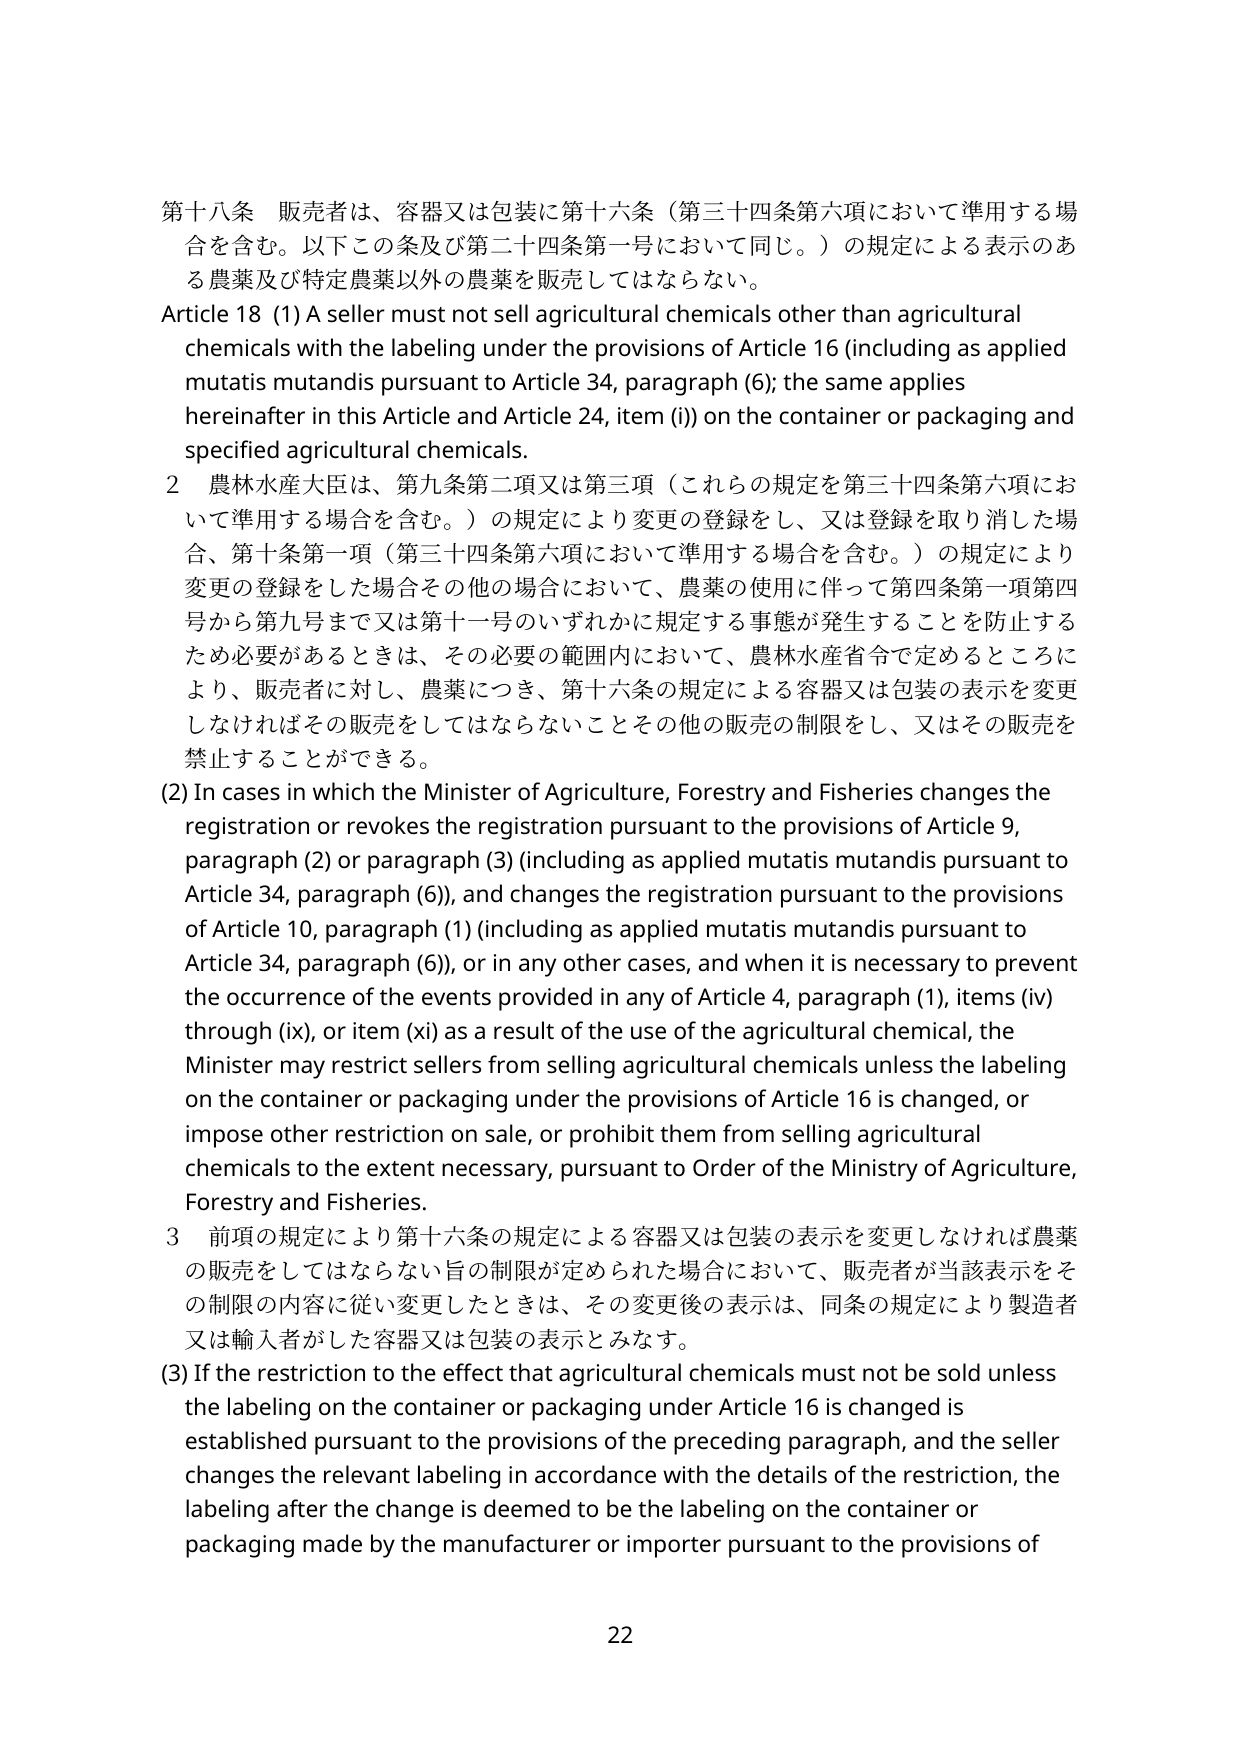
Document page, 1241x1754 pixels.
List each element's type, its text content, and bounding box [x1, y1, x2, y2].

text ２ 農林水産大臣は、第九条第二項又は第三項（これらの規定を第三十四条第六項において準用する場合を含む。）の規定により変更の登録をし、又は登録を取り消した場合、第十条第一項（第三十四条第六項において準用する場合を含む。）の規定により変更の登録をした場合その他の場合において、農薬の使用に伴って第四条第一項第四号から第九号まで又は第十一号のいずれかに規定する事態が発生することを防止するため必要があるときは、その必要の範囲内において、農林水産省令で定めるところにより、販売者に対し、農薬につき、第十六条の規定による容器又は包装の表示を変更しなければその販売をしてはならないことその他の販売の制限をし、又はその販売を禁止することができる。 [161, 467, 1079, 774]
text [161, 1355, 1079, 1560]
text ３ 前項の規定により第十六条の規定による容器又は包装の表示を変更しなければ農薬の販売をしてはならない旨の制限が定められた場合において、販売者が当該表示をその制限の内容に従い変更したときは、その変更後の表示は、同条の規定により製造者又は輸入者がした容器又は包装の表示とみなす。 [161, 1219, 1079, 1355]
text (2) In cases in which the Minister of Agriculture, Forestry and Fisheries changes the registration or revokes the registration pursuant to the provisions of Article 9, paragraph (2) or paragraph (3) (including as applied mutatis mutandis pursuant to Article 34, paragraph (6)), and changes the registration pursuant to the provisions of Article 10, paragraph (1) (including as applied mutatis mutandis pursuant to Article 34, paragraph (6)), or in any other cases, and when it is necessary to prevent the occurrence of the events provided in any of Article 4, paragraph (1), items (iv) through (ix), or item (xi) as a result of the use of the agricultural chemical, the Minister may restrict sellers from selling agricultural chemicals unless the labeling on the container or packaging under the provisions of Article 16 is changed, or impose other restriction on sale, or prohibit them from selling agricultural chemicals to the extent necessary, pursuant to Order of the Ministry of Agriculture, Forestry and Fisheries. [161, 774, 1079, 1219]
text 第十八条 販売者は、容器又は包装に第十六条（第三十四条第六項において準用する場合を含む。以下この条及び第二十四条第一号において同じ。）の規定による表示のある農薬及び特定農薬以外の農薬を販売してはならない。 [161, 194, 1079, 296]
text Article 18 (1) A seller must not sell agricultural chemicals other than agricultural chemicals with the labeling under the provisions of Article 16 (including as applied mutatis mutandis pursuant to Article 34, paragraph (6); the same applies hereinafter in this Article and Article 24, item (i)) on the container or packaging and specified agricultural chemicals. [161, 296, 1079, 467]
